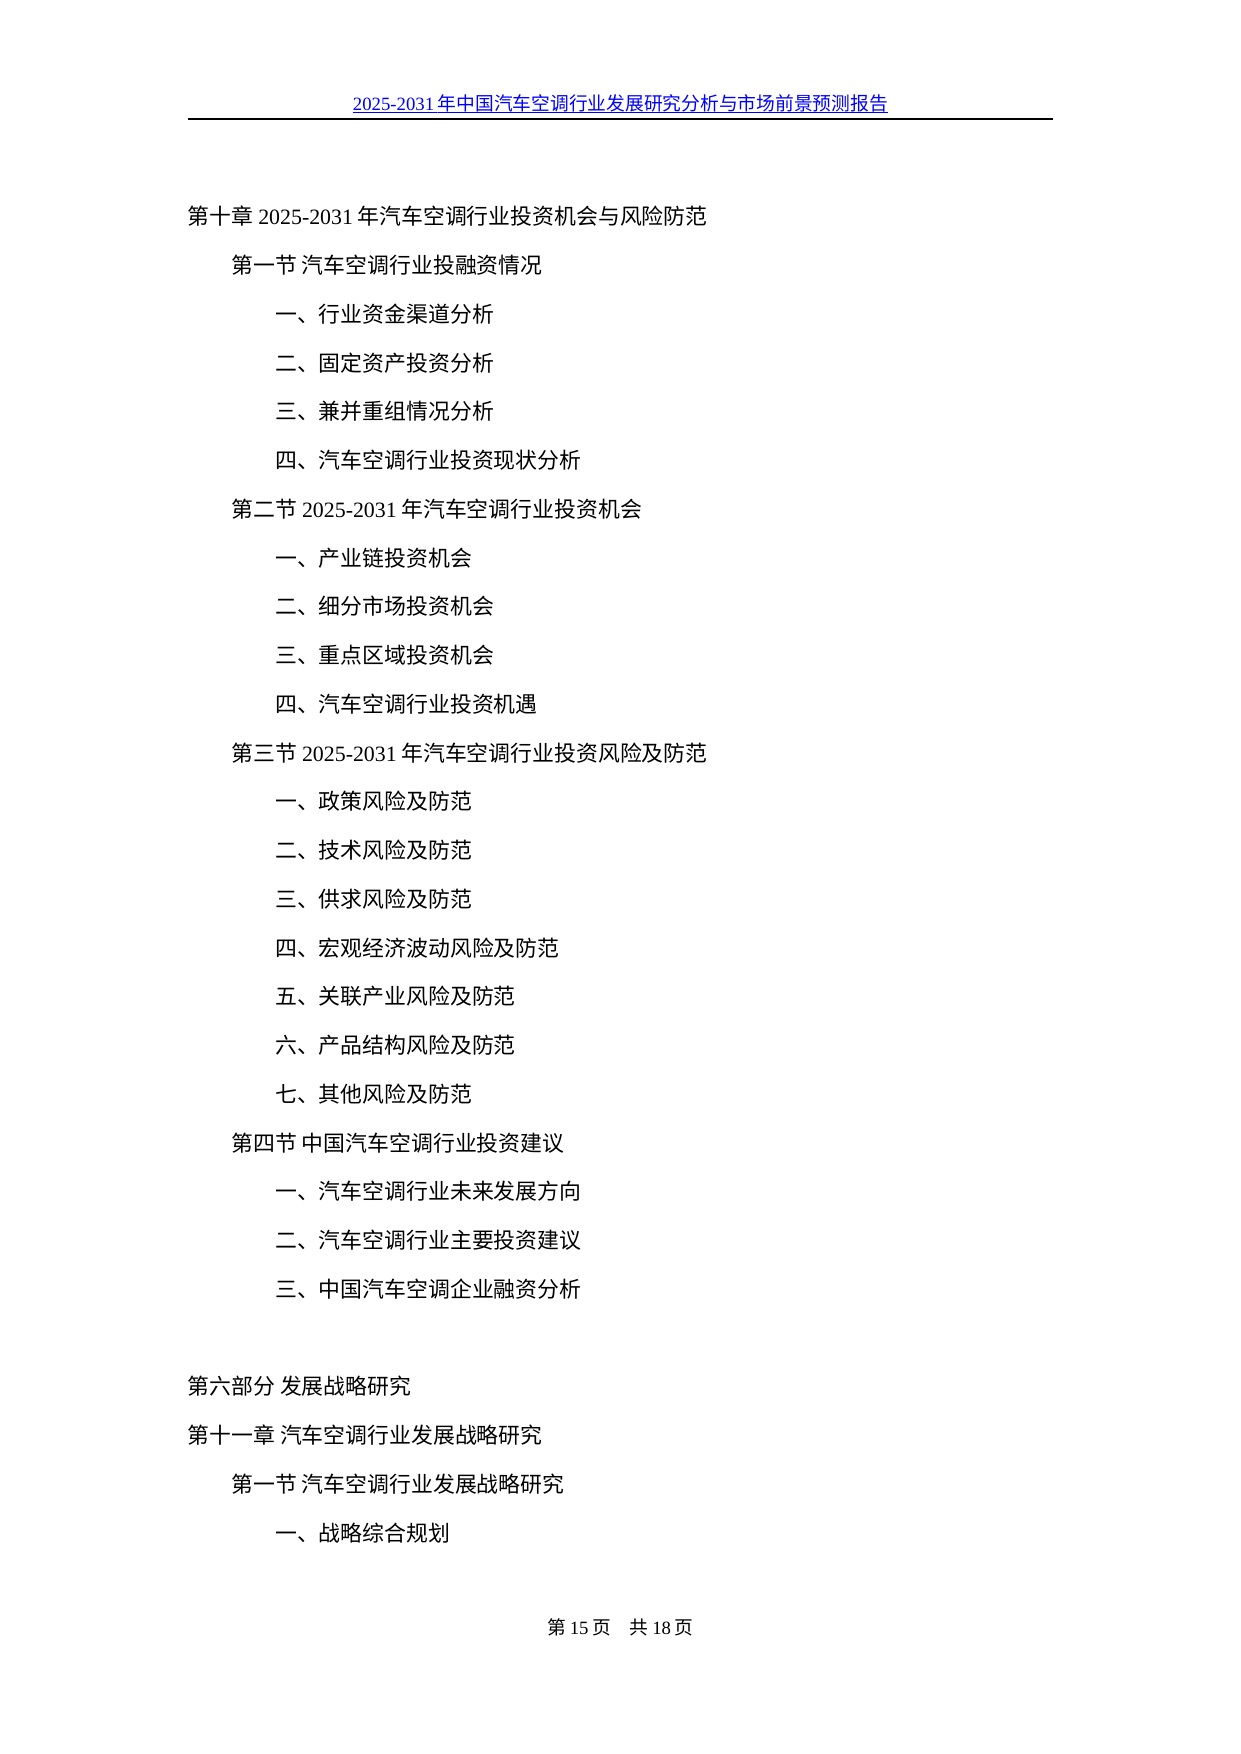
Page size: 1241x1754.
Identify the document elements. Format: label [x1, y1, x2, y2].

text [187, 150, 1053, 1548]
